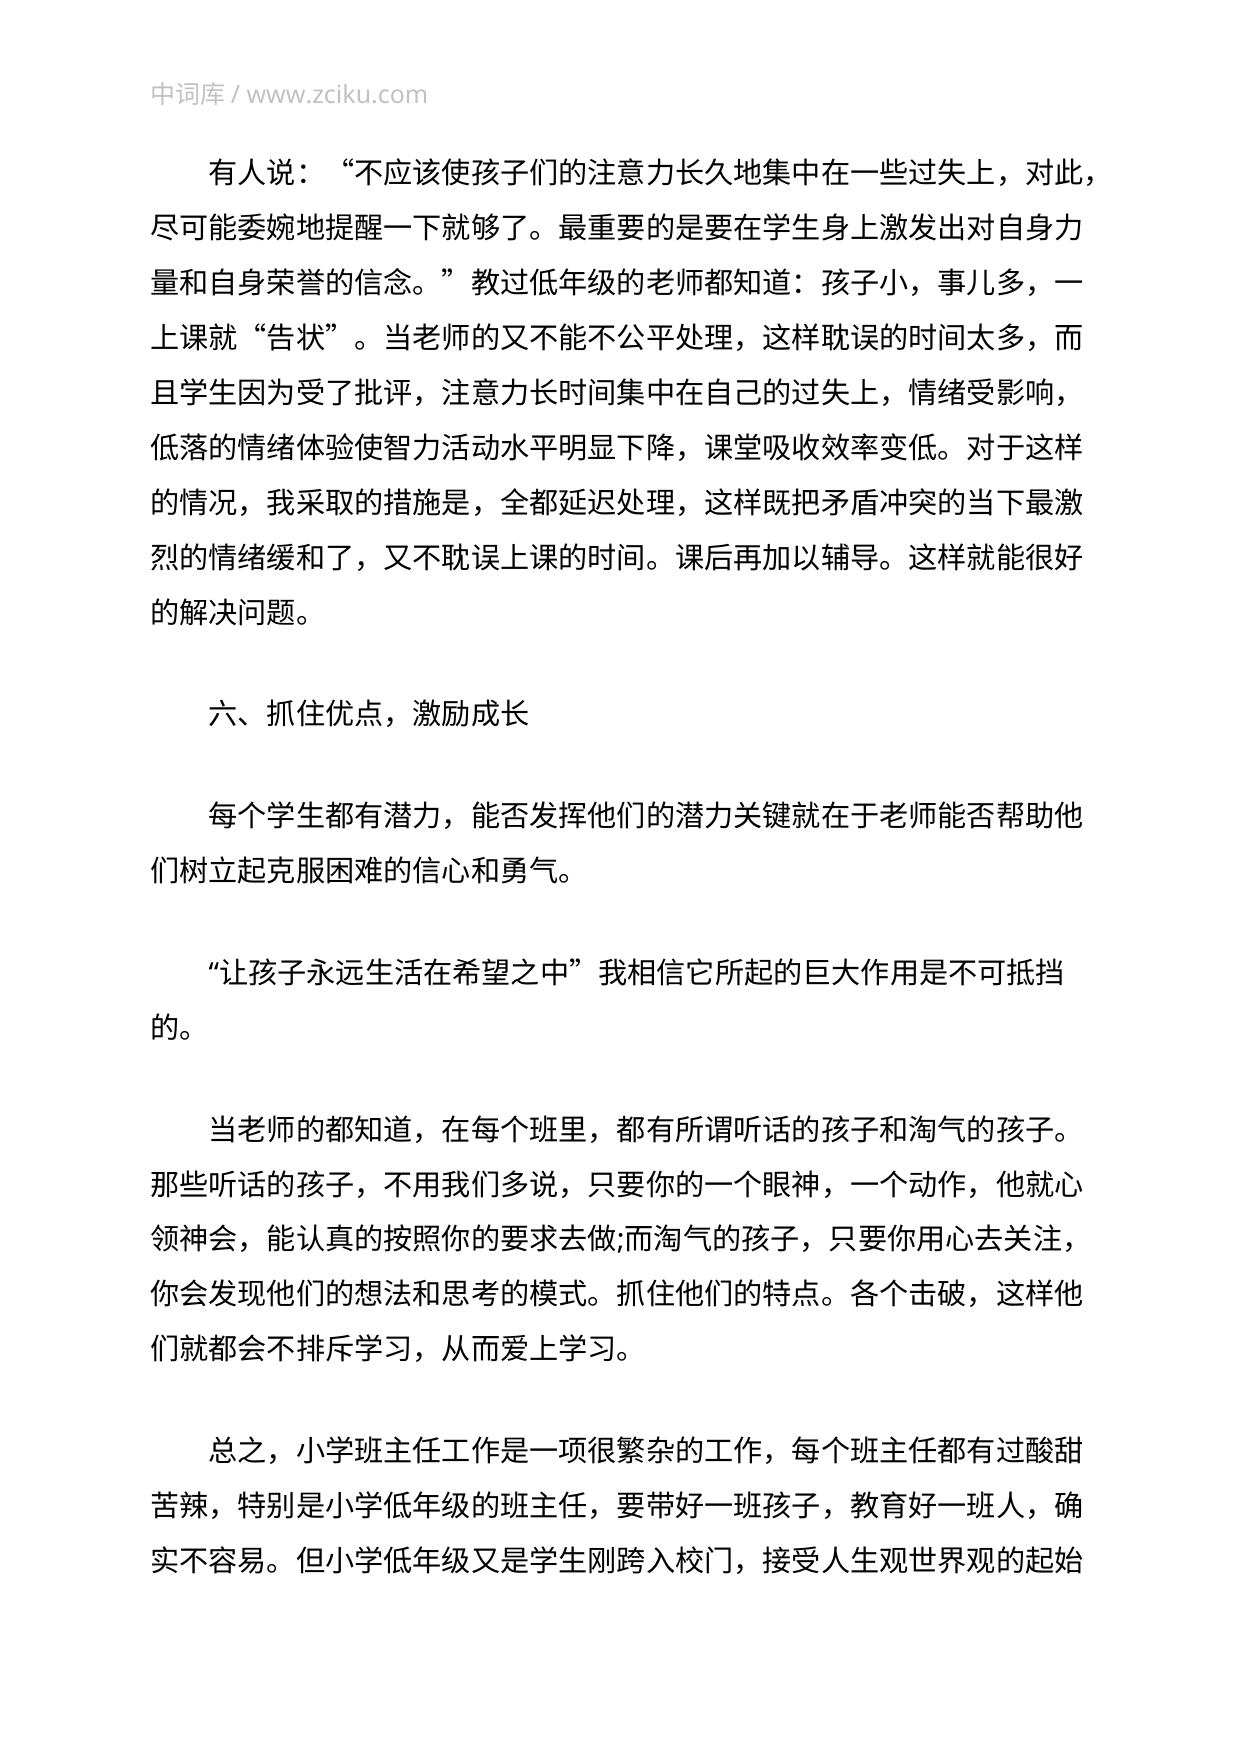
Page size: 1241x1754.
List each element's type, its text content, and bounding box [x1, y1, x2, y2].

text 有人说：“不应该使孩子们的注意力长久地集中在一些过失上，对此，尽可能委婉地提醒一下就够了。最重要的是要在学生身上激发出对自身力量和自身荣誉的信念。”教过低年级的老师都知道：孩子小，事儿多，一上课就“告状”。当老师的又不能不公平处理，这样耽误的时间太多，而且学生因为受了批评，注意力长时间集中在自己的过失上，情绪受影响，低落的情绪体验使智力活动水平明显下降，课堂吸收效率变低。对于这样的情况，我采取的措施是，全都延迟处理，这样既把矛盾冲突的当下最激烈的情绪缓和了，又不耽误上课的时间。课后再加以辅导。这样就能很好的解决问题。 [150, 150, 1090, 631]
text 当老师的都知道，在每个班里，都有所谓听话的孩子和淘气的孩子。那些听话的孩子，不用我们多说，只要你的一个眼神，一个动作，他就心领神会，能认真的按照你的要求去做;而淘气的孩子，只要你用心去关注，你会发现他们的想法和思考的模式。抓住他们的特点。各个击破，这样他们就都会不排斥学习，从而爱上学习。 [150, 1106, 1090, 1368]
text 六、抓住优点，激励成长 [150, 691, 1090, 733]
text “让孩子永远生活在希望之中”我相信它所起的巨大作用是不可抵挡的。 [150, 949, 1090, 1047]
text 每个学生都有潜力，能否发挥他们的潜力关键就在于老师能否帮助他们树立起克服困难的信心和勇气。 [150, 793, 1090, 890]
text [150, 1428, 1090, 1580]
